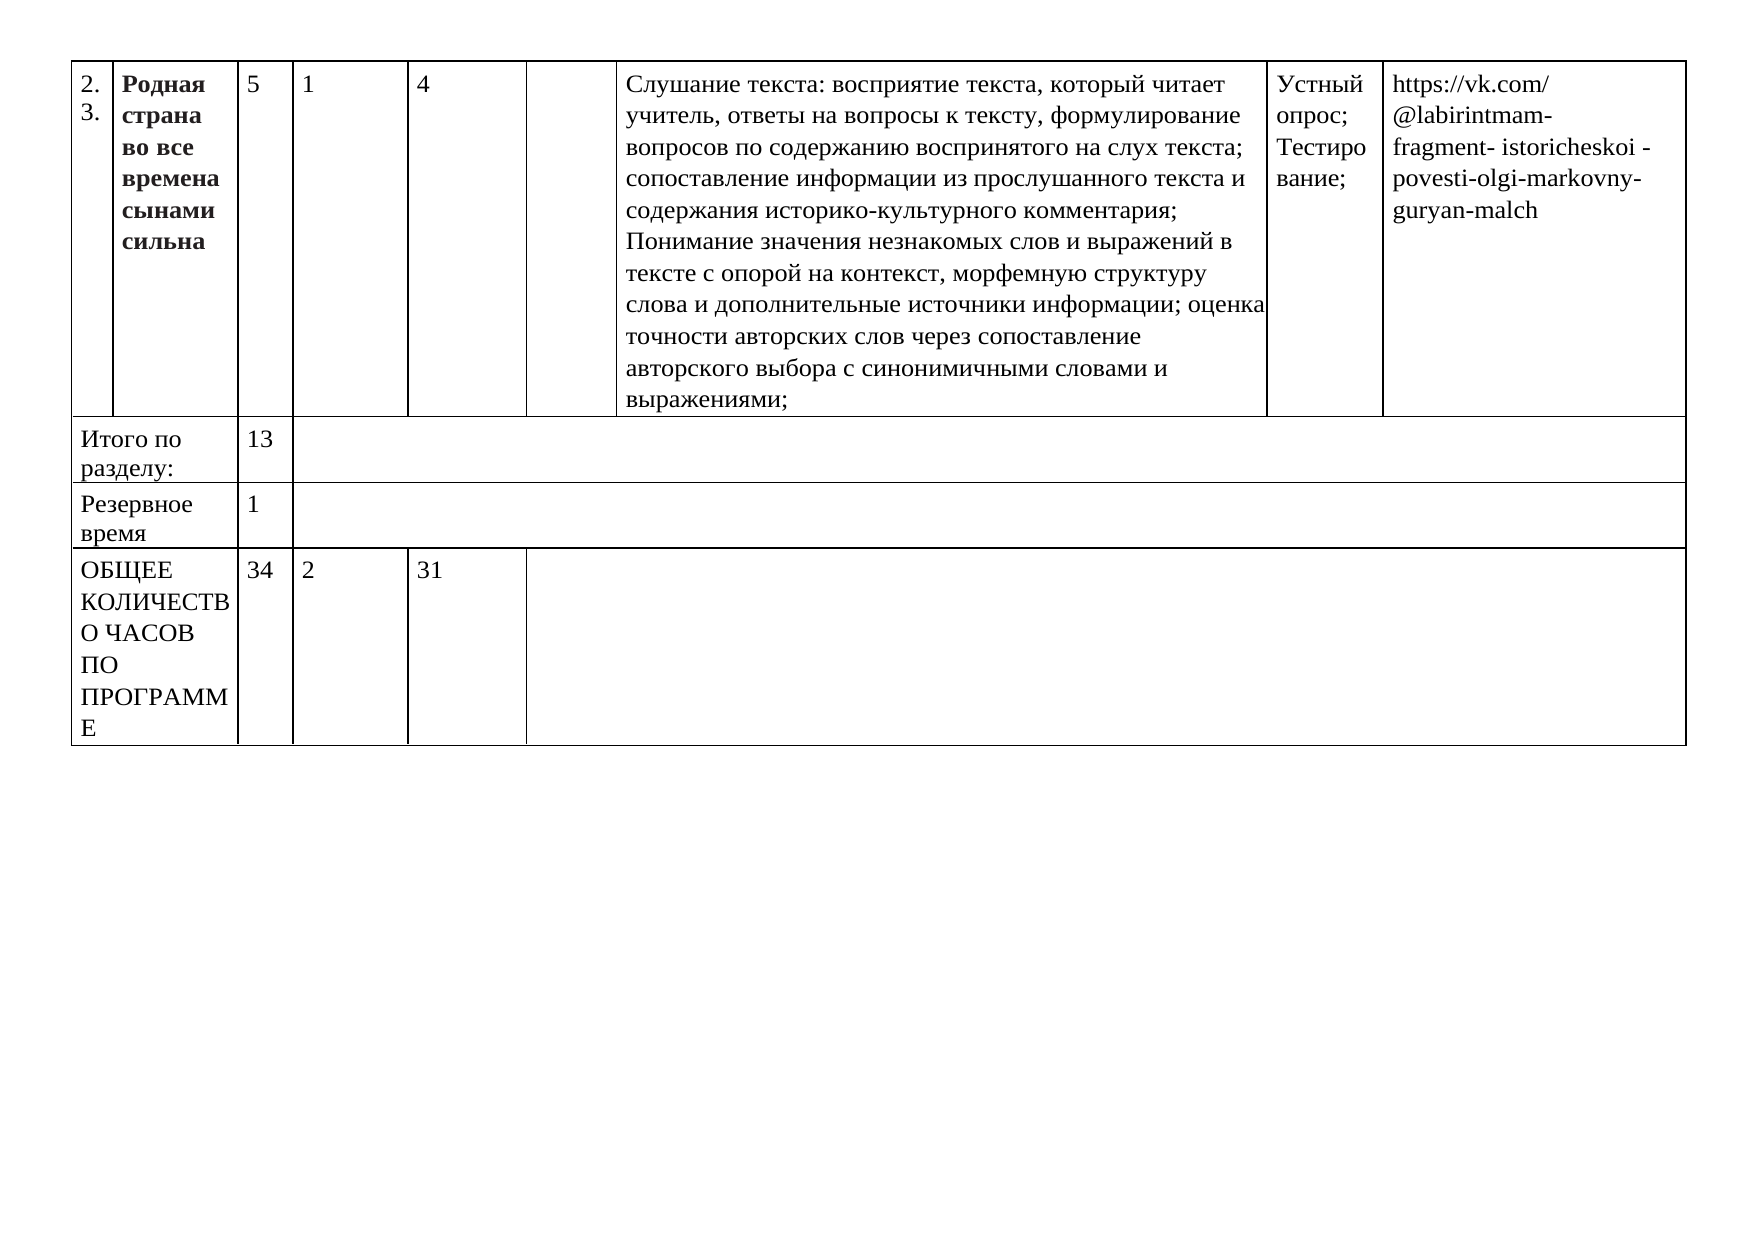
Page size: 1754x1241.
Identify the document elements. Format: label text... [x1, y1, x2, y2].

table_header 5 [239, 62, 292, 416]
table_cell 13 [239, 417, 292, 481]
table_header 2.3. [72, 62, 112, 416]
table_header https://vk.com/@labirintmam-fragment- istoricheskoi -povesti-olgi-markovny- guryan-malch [1384, 62, 1685, 416]
table_header 1 [294, 62, 407, 416]
table_cell [294, 417, 1685, 481]
table_header Родная страна во все времена сынами сильна [114, 62, 237, 416]
table_cell Резервное время [72, 483, 237, 547]
table_header 4 [409, 62, 526, 416]
table_header Слушание текста: восприятие текста, который читает учитель, ответы на вопросы к тексту, формулирование вопросов по содержанию воспринятого на слух текста; сопоставление информации из прослушанного текста и содержания историко-культурного комментария; Понимание значения незнакомых слов и выражений в тексте с опорой на контекст, морфемную структуру слова и дополнительные источники информации; оценка точности авторских слов через сопоставление авторского выбора с синонимичными словами и выражениями; [617, 62, 1266, 416]
table_cell 34 [239, 549, 292, 744]
table_cell 2 [294, 549, 407, 744]
table_header [527, 62, 616, 416]
table_cell [527, 549, 1685, 744]
table_cell ОБЩЕЕ КОЛИЧЕСТВО ЧАСОВ ПО ПРОГРАММЕ [72, 548, 237, 744]
table_cell [294, 483, 1685, 547]
table_cell 31 [409, 549, 526, 744]
table_cell Итого по разделу: [72, 417, 237, 481]
table_header Устный опрос; Тестирование; [1268, 62, 1382, 416]
table_cell 1 [239, 483, 292, 547]
